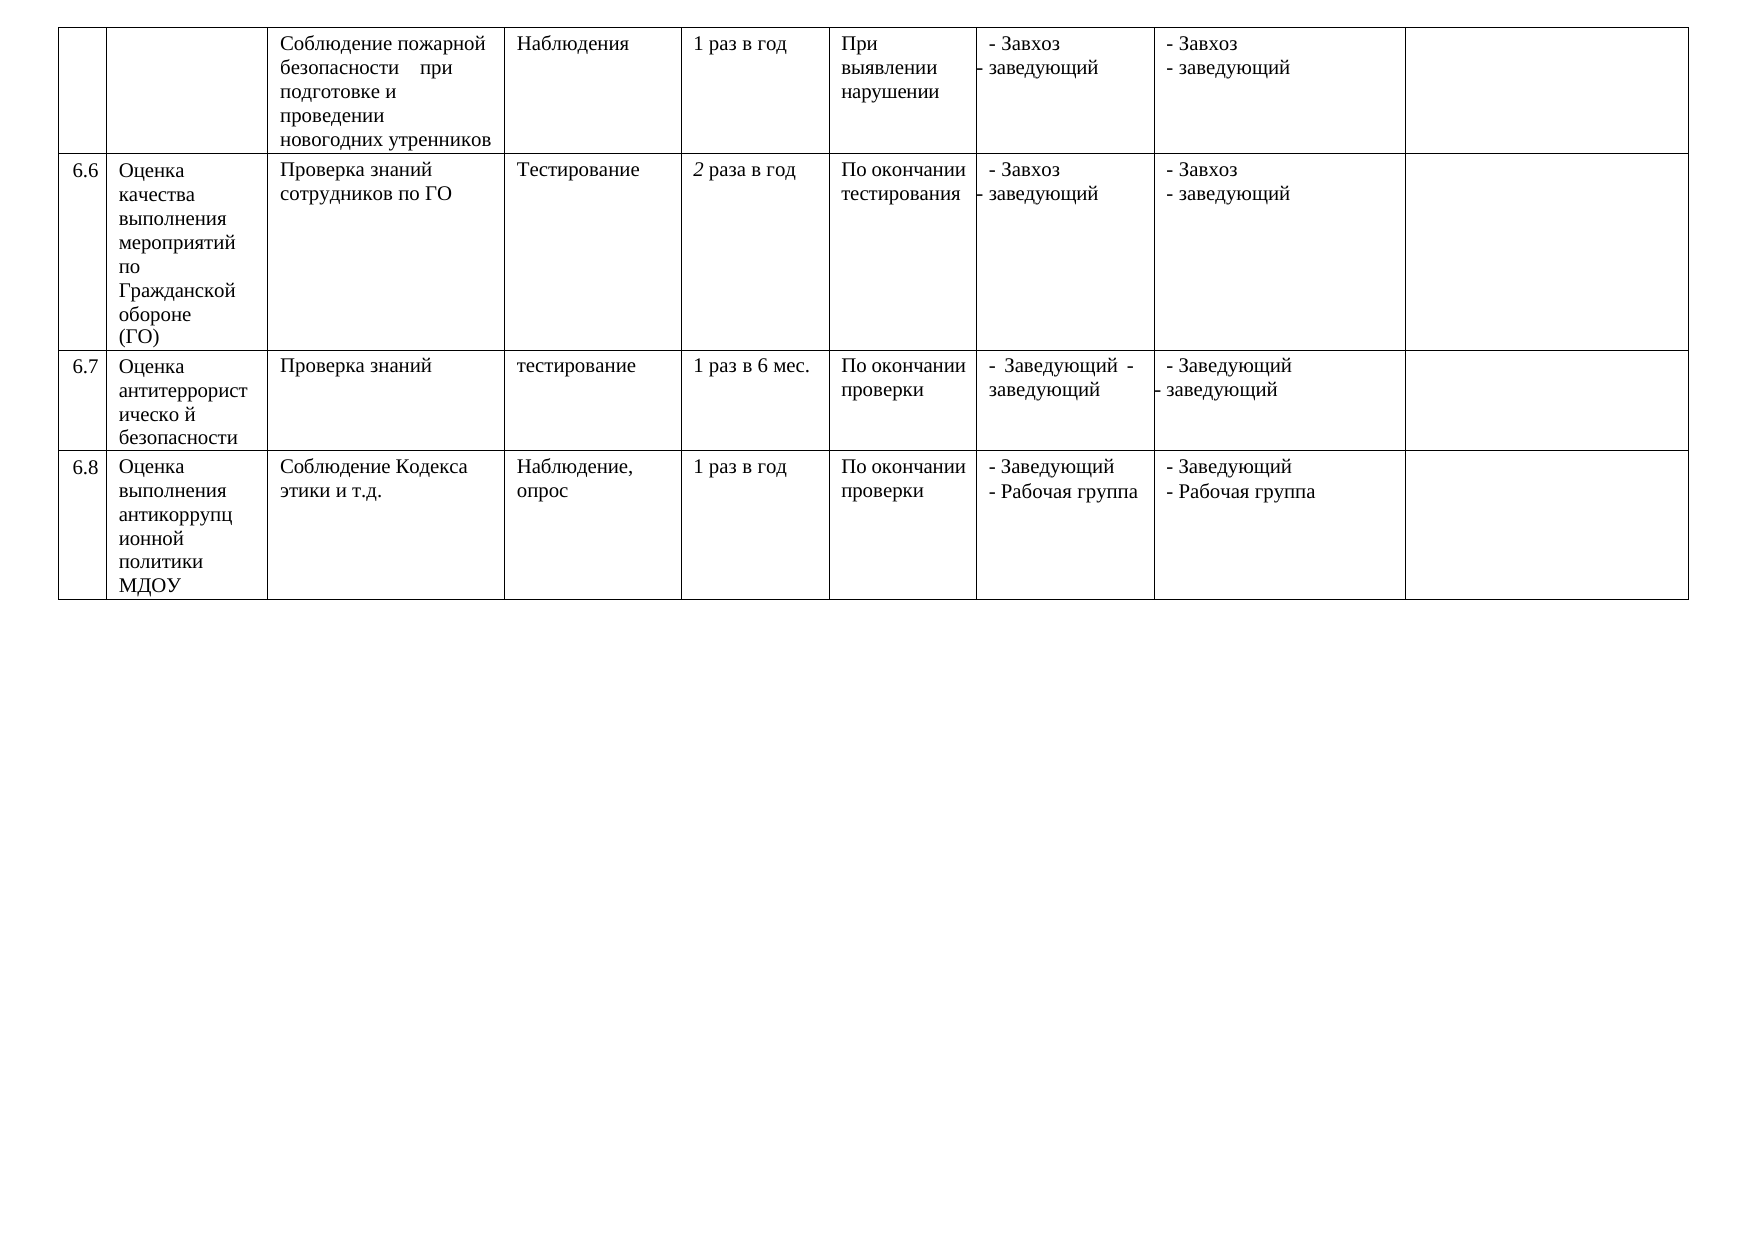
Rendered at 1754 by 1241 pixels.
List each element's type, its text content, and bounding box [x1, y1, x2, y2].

table_cell 6.7 [59, 351, 106, 450]
table_cell Заведующий Рабочая группа [977, 451, 1154, 599]
table_cell [1406, 351, 1688, 450]
table_cell Тестирование [505, 154, 681, 349]
table_cell Заведующий заведующий [1155, 351, 1405, 450]
table_cell 1 раз в год [682, 451, 829, 599]
table_cell По окончании проверки [830, 451, 976, 599]
table_cell При выявлении нарушении [830, 28, 976, 153]
table_cell Соблюдение пожарной безопасности при подготовке и проведении новогодних утренников [268, 28, 504, 153]
table_cell Оценка антитеррорист ическо й безопасности [107, 351, 267, 450]
table_cell Завхоз заведующий [977, 154, 1154, 349]
table_cell Завхоз заведующий [1155, 154, 1405, 349]
table_cell Заведующий Рабочая группа [1155, 451, 1405, 599]
table_cell Проверка знаний [268, 351, 504, 450]
table_cell - Заведующий - заведующий [977, 351, 1154, 450]
table_cell [1406, 154, 1688, 349]
table_cell Завхоз заведующий [1155, 28, 1405, 153]
table_cell Завхоз заведующий [977, 28, 1154, 153]
table_cell 1 раз в 6 мес. [682, 351, 829, 450]
table_cell тестирование [505, 351, 681, 450]
table_cell Оценка качества выполнения мероприятий по Гражданской обороне (ГО) [107, 154, 267, 349]
table_cell По окончании тестирования [830, 154, 976, 349]
table_cell Соблюдение Кодекса этики и т.д. [268, 451, 504, 599]
table_cell Оценка выполнения антикоррупц ионной политики МДОУ [107, 451, 267, 599]
table_cell 2 раза в год [682, 154, 829, 349]
table_cell Наблюдение, опрос [505, 451, 681, 599]
table_cell 6.8 [59, 451, 106, 599]
table_cell [1406, 451, 1688, 599]
table_cell По окончании проверки [830, 351, 976, 450]
table_cell Проверка знаний сотрудников по ГО [268, 154, 504, 349]
table_cell 1 раз в год [682, 28, 829, 153]
table_cell 6.6 [59, 154, 106, 349]
table_cell Наблюдения [505, 28, 681, 153]
